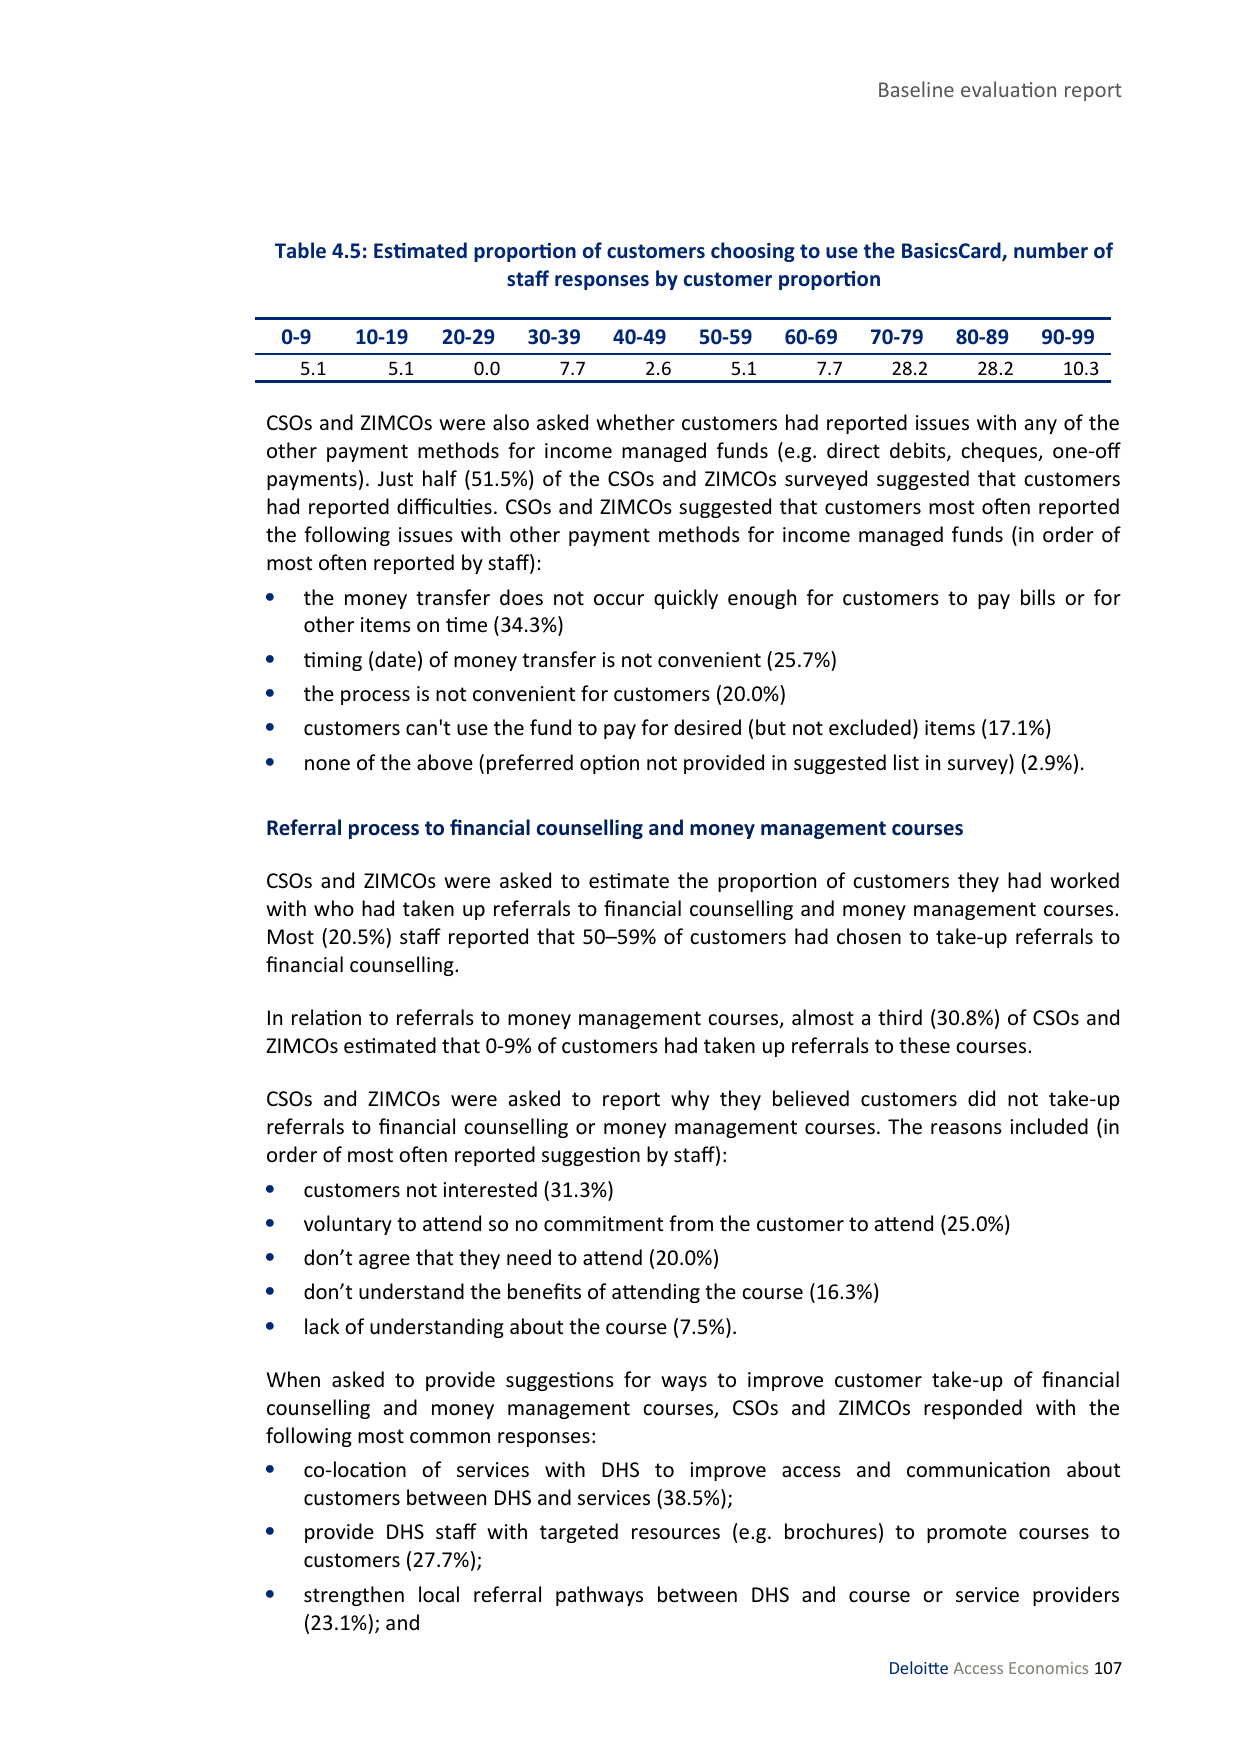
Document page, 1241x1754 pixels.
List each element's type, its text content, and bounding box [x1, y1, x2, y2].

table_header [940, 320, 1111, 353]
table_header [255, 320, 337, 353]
text provide DHS staff with targeted resources (e.g. brochures) to promote courses to customers (27.7%); [266, 1517, 1122, 1573]
text In relation to referrals to money management courses, almost a third (30.8%) of CSOs and ZIMCOs estimated that 0-9% of customers had taken up referrals to these courses. [266, 1003, 1122, 1059]
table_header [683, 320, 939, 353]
text When asked to provide suggestions for ways to improve customer take-up of financial counselling and money management courses, CSOs and ZIMCOs responded with the following most common responses: [266, 1365, 1122, 1449]
text lack of understanding about the course (7.5%). [266, 1312, 1122, 1340]
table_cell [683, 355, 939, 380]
text don’t agree that they need to attend (20.0%) [266, 1243, 1122, 1271]
text CSOs and ZIMCOs were also asked whether customers had reported issues with any of the other payment methods for income managed funds (e.g. direct debits, cheques, one-off payments). Just half (51.5%) of the CSOs and ZIMCOs surveyed suggested that customers had reported difficulties. CSOs and ZIMCOs suggested that customers most often reported the following issues with other payment methods for income managed funds (in order of most often reported by staff): [266, 408, 1122, 576]
text voluntary to attend so no commitment from the customer to attend (25.0%) [266, 1209, 1122, 1237]
text the money transfer does not occur quickly enough for customers to pay bills or for other items on time (34.3%) [266, 583, 1122, 639]
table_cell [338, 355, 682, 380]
text CSOs and ZIMCOs were asked to report why they believed customers did not take-up referrals to financial counselling or money management courses. The reasons included (in order of most often reported suggestion by staff): [266, 1084, 1122, 1168]
text customers can't use the fund to pay for desired (but not excluded) items (17.1%) [266, 713, 1122, 741]
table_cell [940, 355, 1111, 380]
text don’t understand the benefits of attending the course (16.3%) [266, 1277, 1122, 1306]
text none of the above (preferred option not provided in suggested list in survey) (2.9%). [266, 748, 1122, 776]
text timing (date) of money transfer is not convenient (25.7%) [266, 645, 1122, 673]
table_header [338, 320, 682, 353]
subtitle Referral process to financial counselling and money management courses [266, 813, 1122, 841]
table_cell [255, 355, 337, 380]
text strengthen local referral pathways between DHS and course or service providers (23.1%); and [266, 1580, 1122, 1636]
text co-location of services with DHS to improve access and communication about customers between DHS and services (38.5%); [266, 1455, 1122, 1511]
text the process is not convenient for customers (20.0%) [266, 679, 1122, 707]
text customers not interested (31.3%) [266, 1175, 1122, 1203]
text CSOs and ZIMCOs were asked to estimate the proportion of customers they had worked with who had taken up referrals to financial counselling and money management courses. Most (20.5%) staff reported that 50–59% of customers had chosen to take-up referrals to financial counselling. [266, 866, 1122, 978]
text : Estimated proportion of customers choosing to use the BasicsCard, number of staff responses by customer proportion [266, 236, 1122, 292]
